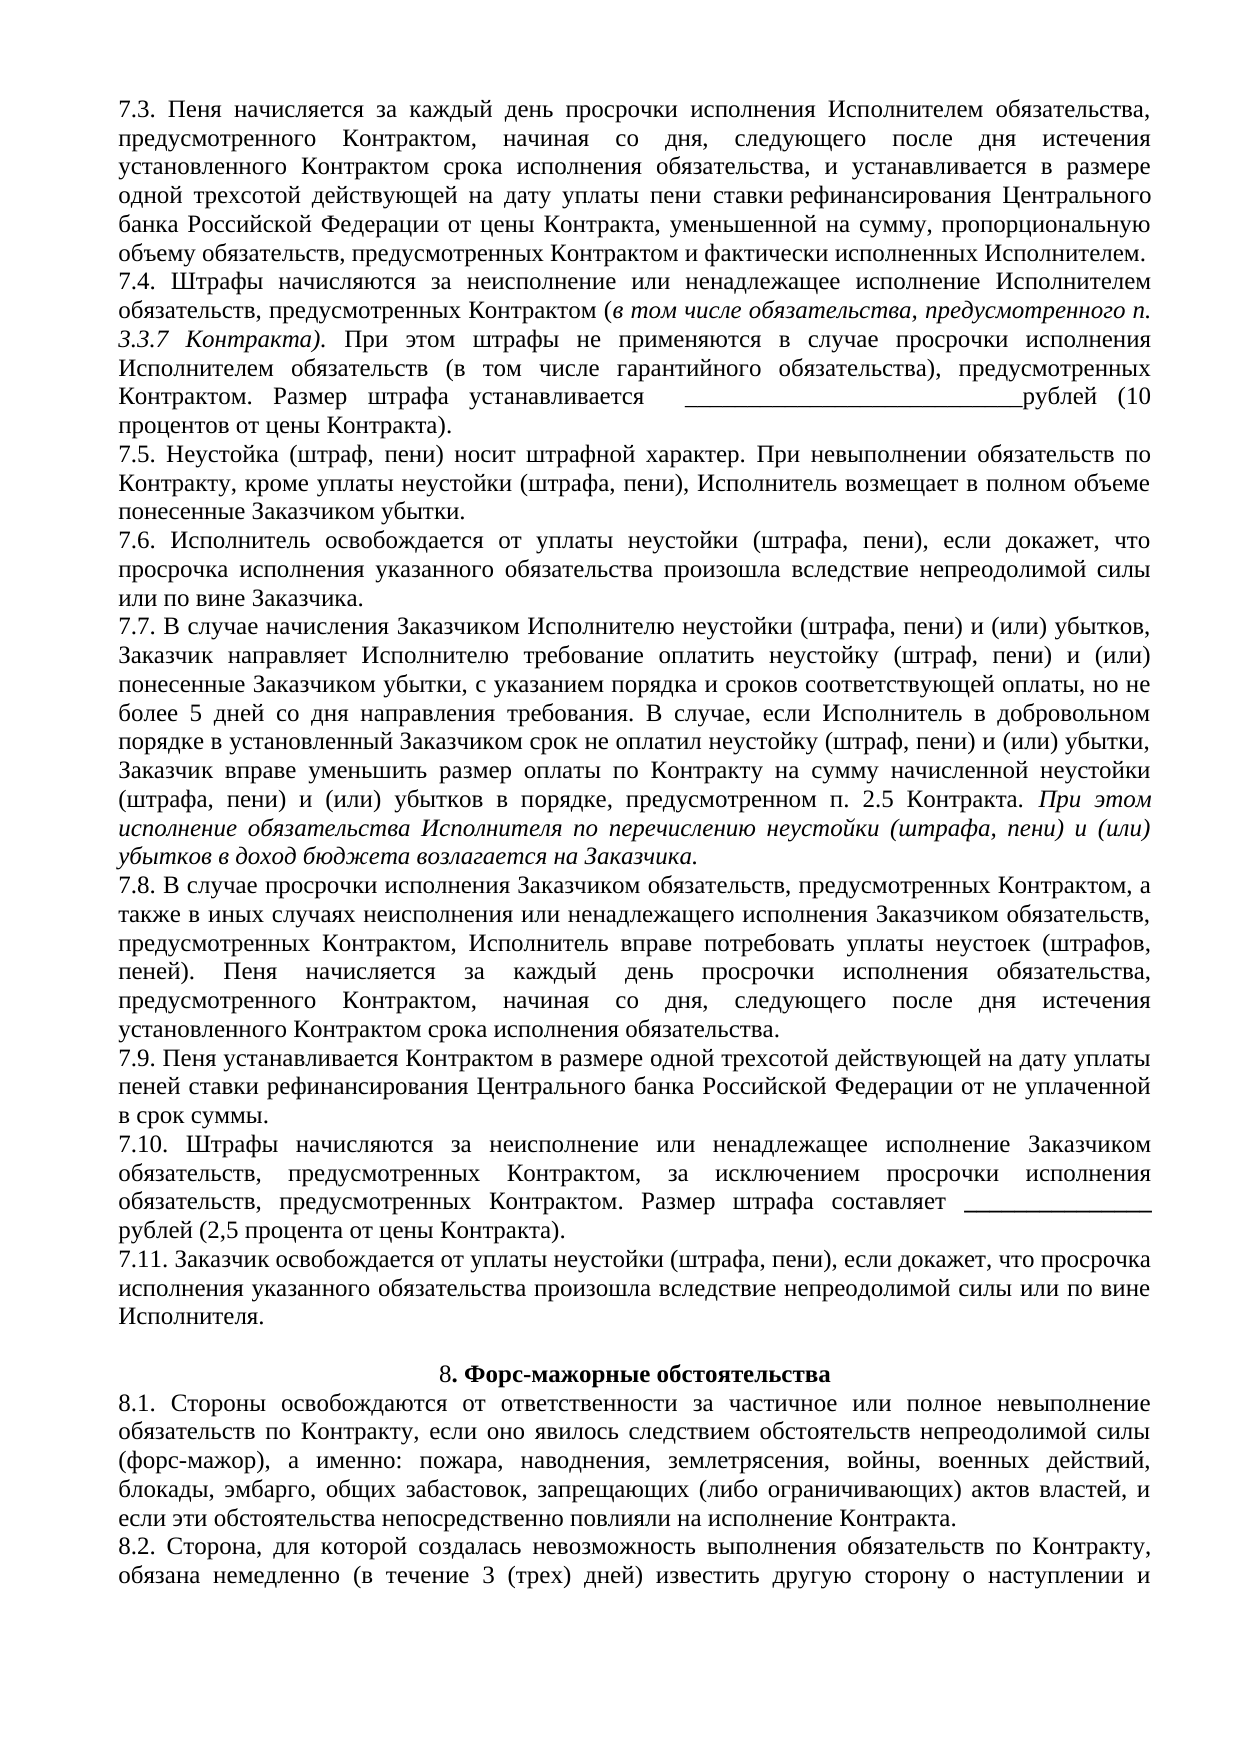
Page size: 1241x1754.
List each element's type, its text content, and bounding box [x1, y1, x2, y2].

text 7.5. Неустойка (штраф, пени) носит штрафной характер. При невыполнении обязательств по Контракту, кроме уплаты неустойки (штрафа, пени), Исполнитель возмещает в полном объеме понесенные Заказчиком убытки. [118, 439, 1152, 525]
text 7.6. Исполнитель освобождается от уплаты неустойки (штрафа, пени), если докажет, что просрочка исполнения указанного обязательства произошла вследствие непреодолимой силы или по вине Заказчика. [118, 525, 1152, 611]
text 8.1. Стороны освобождаются от ответственности за частичное или полное невыполнение обязательств по Контракту, если оно явилось следствием обстоятельств непреодолимой силы (форс-мажор), а именно: пожара, наводнения, землетрясения, войны, военных действий, блокады, эмбарго, общих забастовок, запрещающих (либо ограничивающих) актов властей, и если эти обстоятельства непосредственно повлияли на исполнение Контракта. [118, 1388, 1152, 1531]
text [118, 1531, 1152, 1589]
text 7.10. Штрафы начисляются за неисполнение или ненадлежащее исполнение Заказчиком обязательств, предусмотренных Контрактом, за исключением просрочки исполнения обязательств, предусмотренных Контрактом. Размер штрафа составляет _______________ рублей (2,5 процента от цены Контракта). [118, 1129, 1152, 1244]
text 8. Форс-мажорные обстоятельства [118, 1359, 1152, 1388]
text 7.9. Пеня устанавливается Контрактом в размере одной трехсотой действующей на дату уплаты пеней ставки рефинансирования Центрального банка Российской Федерации от не уплаченной в срок суммы. [118, 1043, 1152, 1129]
text 7.7. В случае начисления Заказчиком Исполнителю неустойки (штрафа, пени) и (или) убытков, Заказчик направляет Исполнителю требование оплатить неустойку (штраф, пени) и (или) понесенные Заказчиком убытки, с указанием порядка и сроков соответствующей оплаты, но не более 5 дней со дня направления требования. В случае, если Исполнитель в добровольном порядке в установленный Заказчиком срок не оплатил неустойку (штраф, пени) и (или) убытки, Заказчик вправе уменьшить размер оплаты по Контракту на сумму начисленной неустойки (штрафа, пени) и (или) убытков в порядке, предусмотренном п. 2.5 Контракта. При этом исполнение обязательства Исполнителя по перечислению неустойки (штрафа, пени) и (или) убытков в доход бюджета возлагается на Заказчика. [118, 611, 1152, 870]
text 7.3. Пеня начисляется за каждый день просрочки исполнения Исполнителем обязательства, предусмотренного Контрактом, начиная со дня, следующего после дня истечения установленного Контрактом срока исполнения обязательства, и устанавливается в размере одной трехсотой действующей на дату уплаты пени ставки рефинансирования Центрального банка Российской Федерации от цены Контракта, уменьшенной на сумму, пропорциональную объему обязательств, предусмотренных Контрактом и фактически исполненных Исполнителем. [118, 94, 1152, 266]
text 7.11. Заказчик освобождается от уплаты неустойки (штрафа, пени), если докажет, что просрочка исполнения указанного обязательства произошла вследствие непреодолимой силы или по вине Исполнителя. [118, 1244, 1152, 1330]
text 7.4. Штрафы начисляются за неисполнение или ненадлежащее исполнение Исполнителем обязательств, предусмотренных Контрактом (в том числе обязательства, предусмотренного п. 3.3.7 Контракта). При этом штрафы не применяются в случае просрочки исполнения Исполнителем обязательств (в том числе гарантийного обязательства), предусмотренных Контрактом. Размер штрафа устанавливается ___________________________рублей (10 процентов от цены Контракта). [118, 266, 1152, 439]
text 7.8. В случае просрочки исполнения Заказчиком обязательств, предусмотренных Контрактом, а также в иных случаях неисполнения или ненадлежащего исполнения Заказчиком обязательств, предусмотренных Контрактом, Исполнитель вправе потребовать уплаты неустоек (штрафов, пеней). Пеня начисляется за каждый день просрочки исполнения обязательства, предусмотренного Контрактом, начиная со дня, следующего после дня истечения установленного Контрактом срока исполнения обязательства. [118, 870, 1152, 1043]
